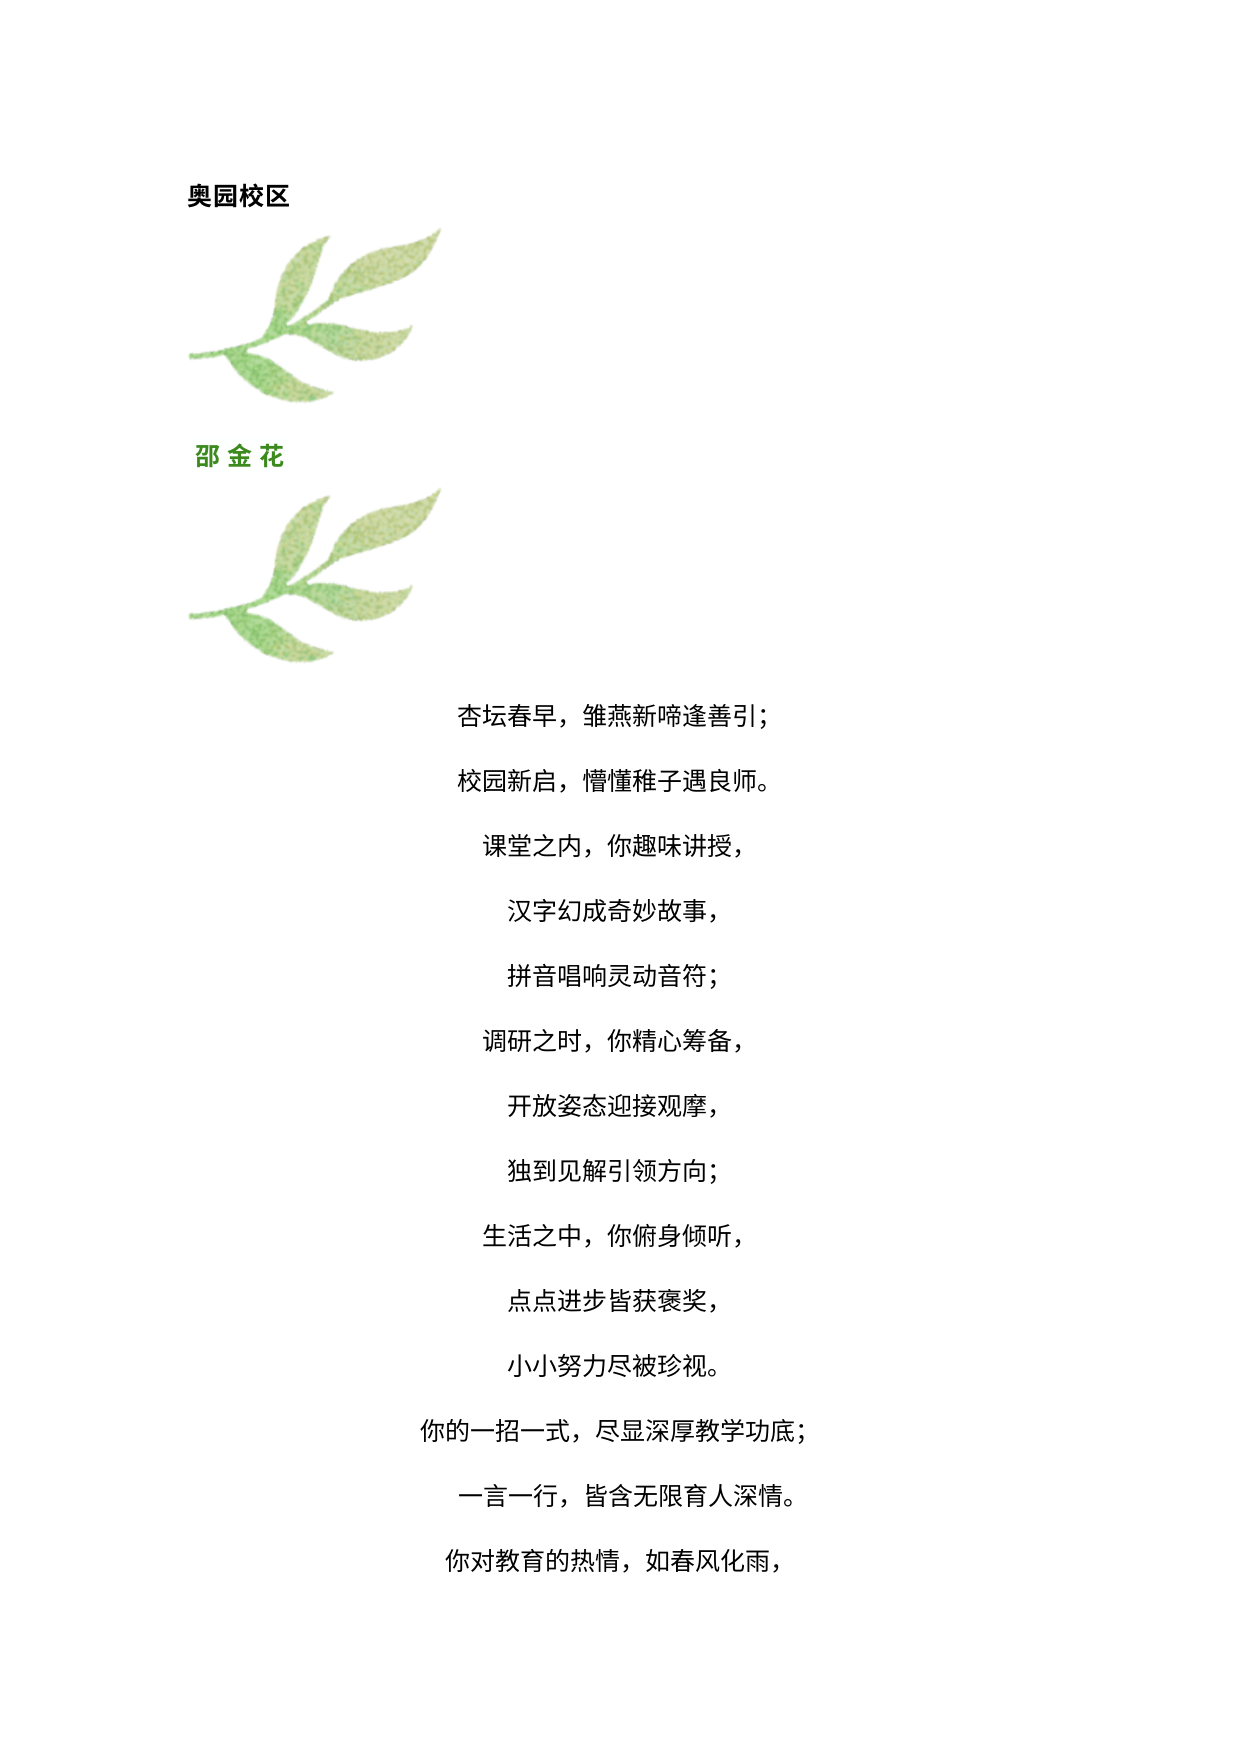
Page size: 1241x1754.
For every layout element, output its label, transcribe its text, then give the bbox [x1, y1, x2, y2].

text 调研之时，你精心筹备， [187, 1007, 1053, 1072]
text 你的一招一式，尽显深厚教学功底； [187, 1397, 1053, 1462]
picture [187, 227, 443, 404]
text 生活之中，你俯身倾听， [187, 1202, 1053, 1267]
text 点点进步皆获褒奖， [187, 1267, 1053, 1332]
text 拼音唱响灵动音符； [187, 942, 1053, 1007]
text 小小努力尽被珍视。 [187, 1332, 1053, 1397]
text 你对教育的热情，如春风化雨， [187, 1527, 1053, 1592]
text 校园新启，懵懂稚子遇良师。 [187, 747, 1053, 812]
picture [187, 487, 443, 664]
text 一言一行，皆含无限育人深情。 [187, 1462, 1053, 1527]
text 邵 金 花 [187, 422, 1053, 487]
text 汉字幻成奇妙故事， [187, 877, 1053, 942]
text 杏坛春早，雏燕新啼逢善引； [187, 682, 1053, 747]
text 开放姿态迎接观摩， [187, 1072, 1053, 1137]
text 课堂之内，你趣味讲授， [187, 812, 1053, 877]
text 独到见解引领方向； [187, 1137, 1053, 1202]
text 奥园校区 [187, 162, 1053, 422]
